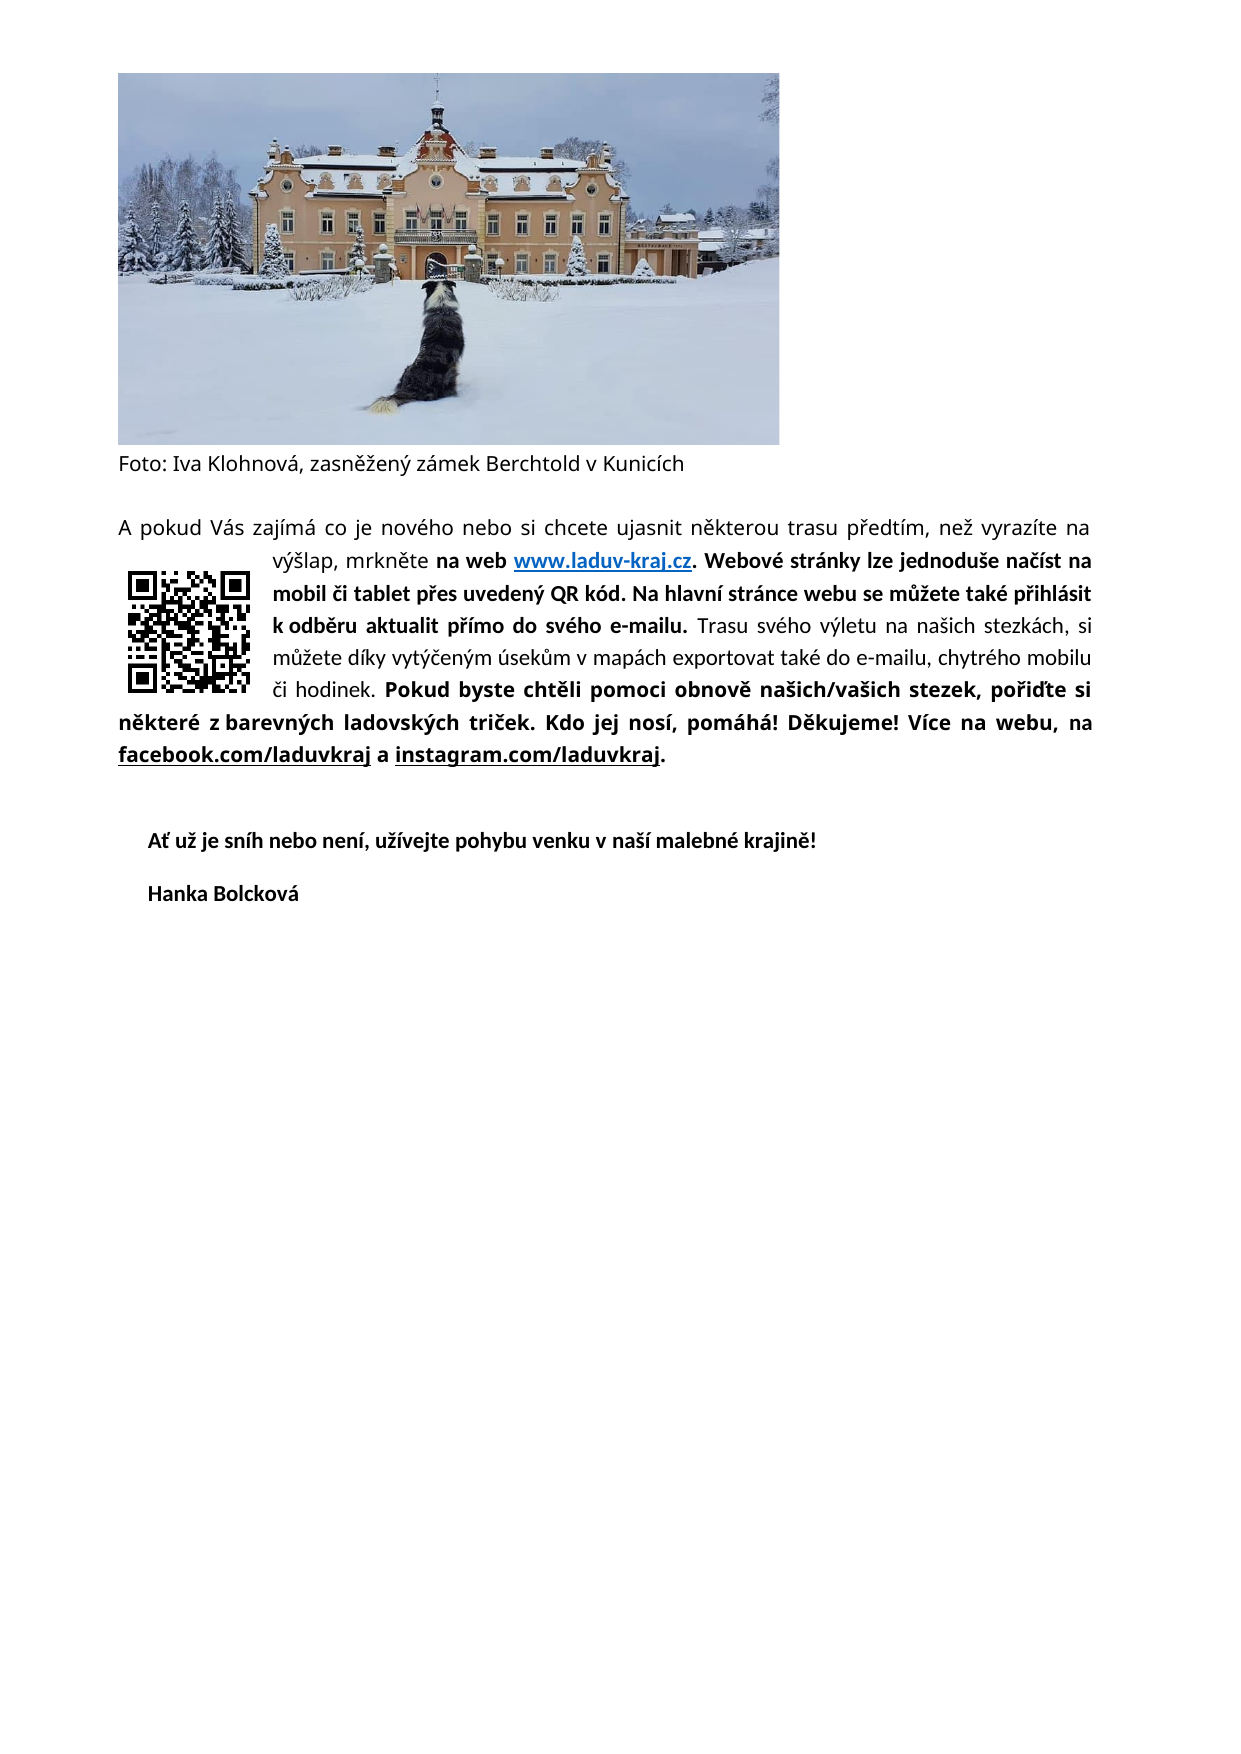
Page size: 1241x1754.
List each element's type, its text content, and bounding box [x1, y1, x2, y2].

text Hanka Bolcková [148, 879, 1093, 908]
picture [119, 562, 254, 697]
list Foto: Iva Klohnová, zasněžený zámek Berchtold v Kunicích [118, 449, 1093, 477]
text Ať už je sníh nebo není, užívejte pohybu venku v naší malebné krajině! [148, 827, 1093, 854]
list A pokud Vás zajímá co je nového nebo si chcete ujasnit některou trasu předtím, než vyrazíte na výšlap, mrkněte na web www.laduv-kraj.cz. Webové stránky lze jednoduše načíst na mobil či tablet přes uvedený QR kód. Na hlavní stránce webu se můžete také přihlásit k odběru aktualit přímo do svého e-mailu. Trasu svého výletu na našich stezkách, si můžete díky vytýčeným úsekům v mapách exportovat také do e-mailu, chytrého mobilu či hodinek. Pokud byste chtěli pomoci obnově našich/vašich stezek, pořiďte si některé z barevných ladovských triček. Kdo jej nosí, pomáhá! Děkujeme! Více na webu, na facebook.com/laduvkraj a instagram.com/laduvkraj. [118, 513, 1093, 769]
picture [118, 73, 780, 445]
